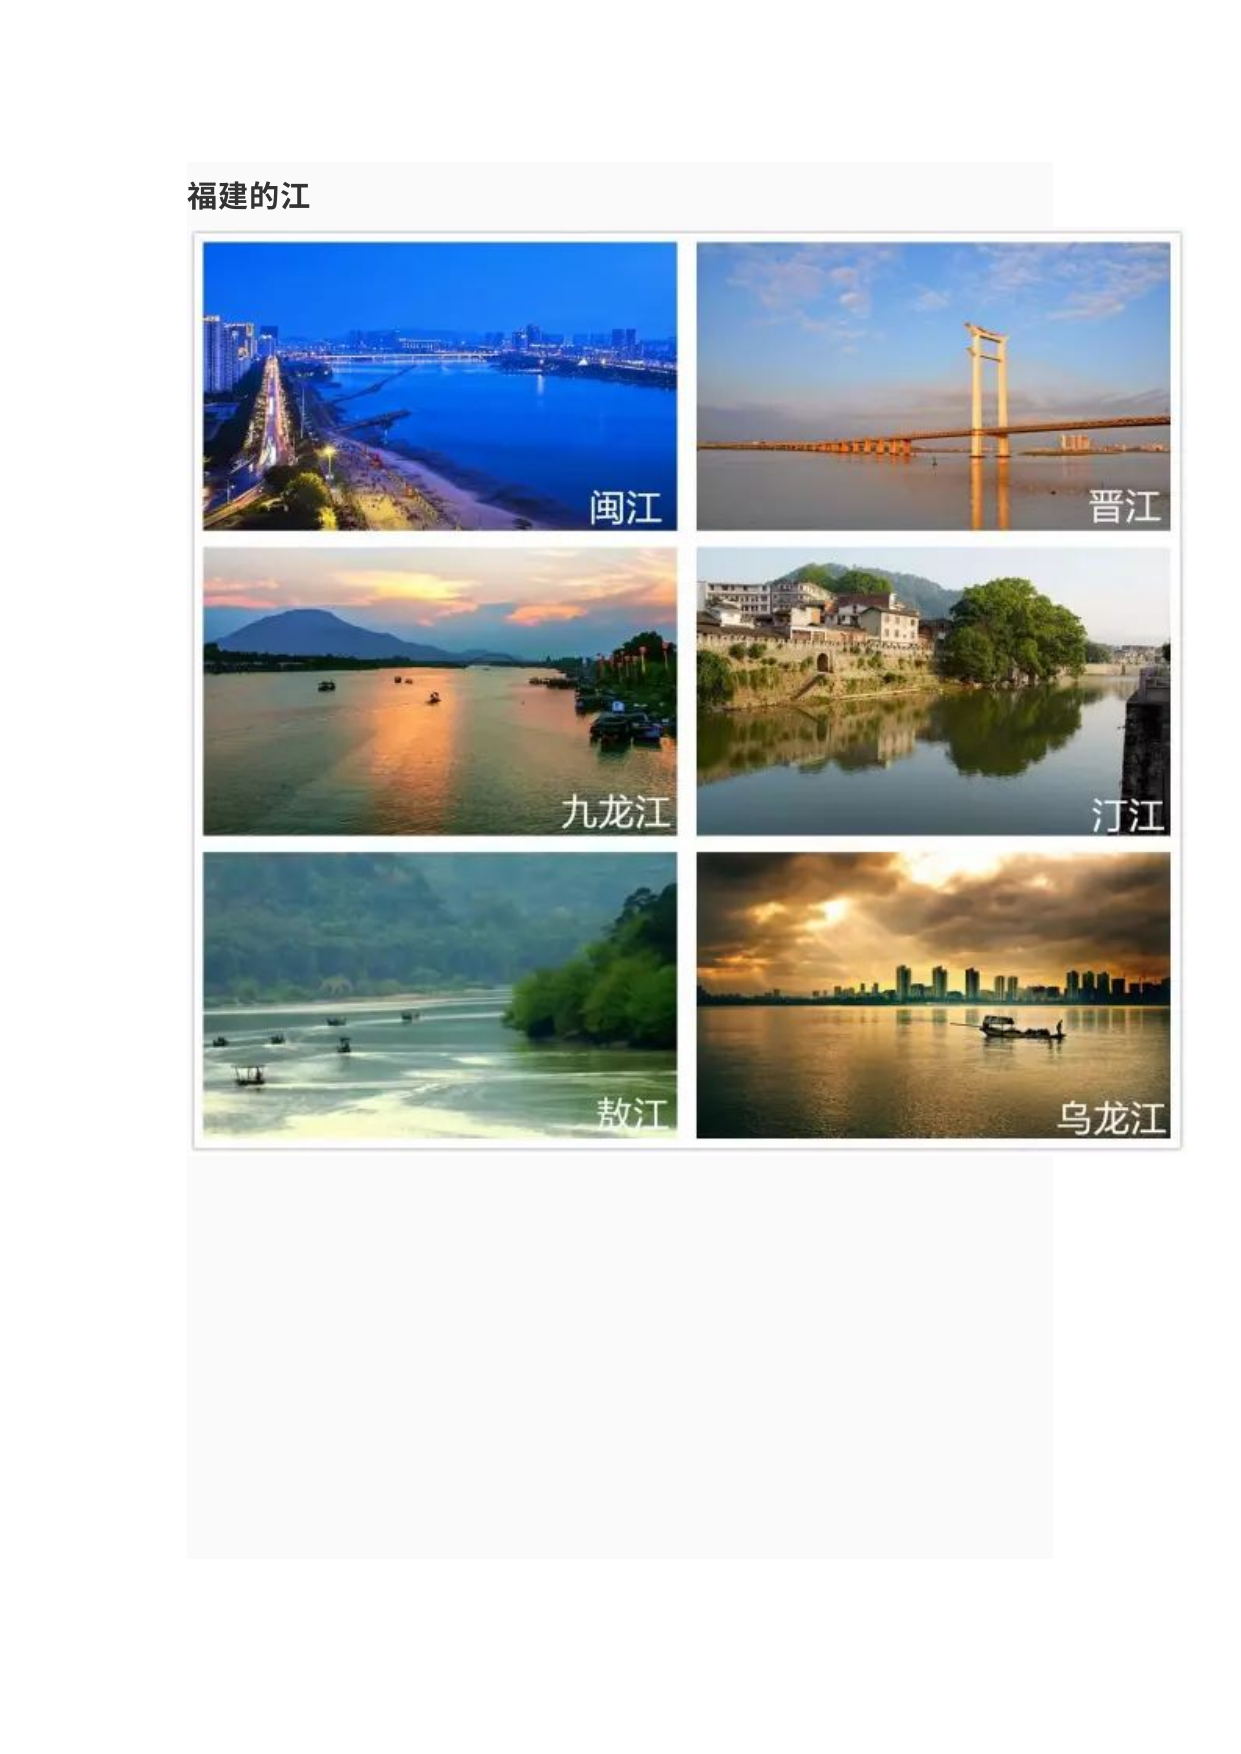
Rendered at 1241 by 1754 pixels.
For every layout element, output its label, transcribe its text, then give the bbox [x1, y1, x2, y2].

text 福建的江 [187, 162, 1053, 227]
picture [187, 227, 1188, 1156]
